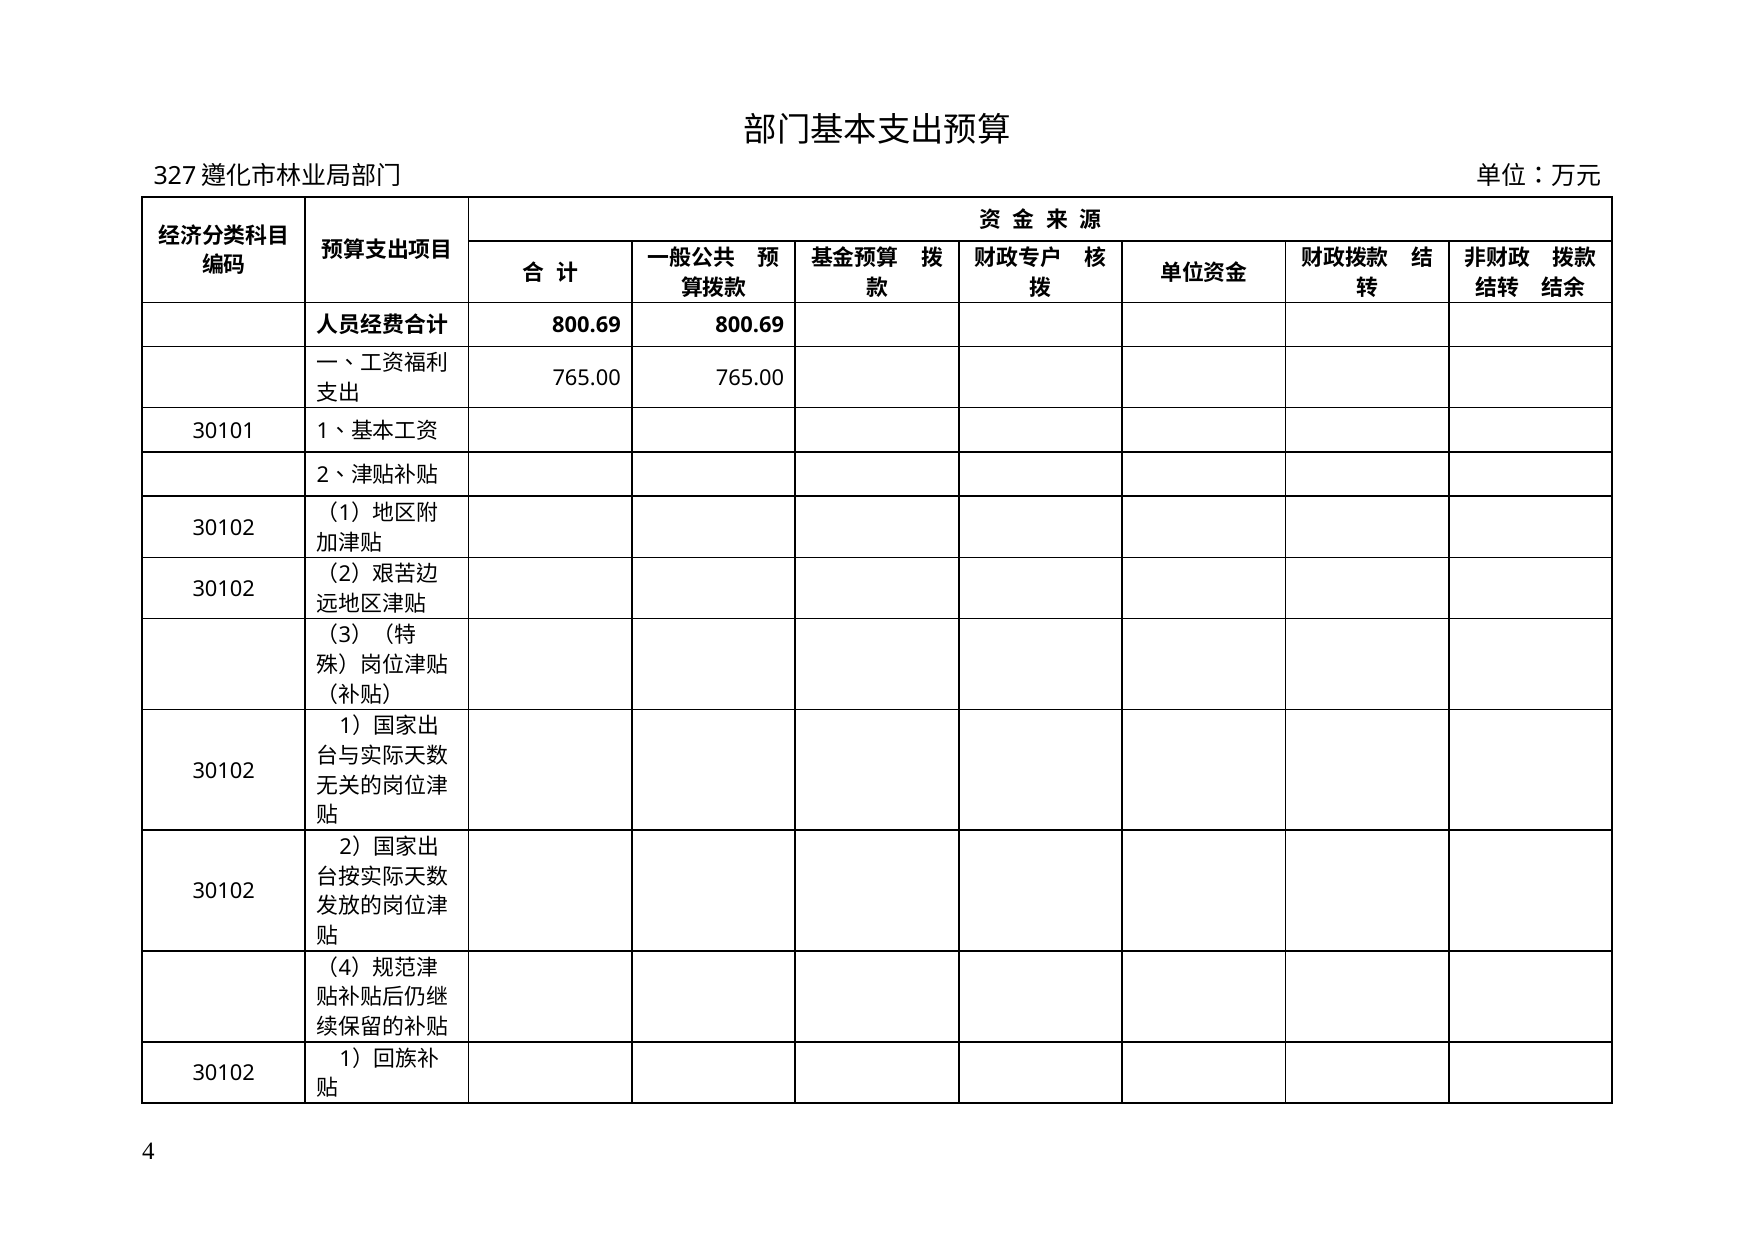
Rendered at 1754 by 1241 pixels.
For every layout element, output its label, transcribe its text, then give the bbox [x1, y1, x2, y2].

table_cell [1286, 952, 1448, 1041]
table_cell [469, 952, 631, 1041]
table_cell [1286, 558, 1448, 618]
table_cell 非财政 拨款结转 结余 [1450, 242, 1611, 301]
table_cell 1）国家出台与实际天数无关的岗位津贴 [306, 710, 468, 829]
table_cell 人员经费合计 [306, 303, 468, 346]
table_cell 2）国家出台按实际天数发放的岗位津贴 [306, 831, 468, 950]
table_cell [1286, 710, 1448, 829]
table_cell [1123, 453, 1285, 495]
table_cell [1286, 1043, 1448, 1102]
table_cell [1123, 558, 1285, 618]
table_cell 资 金 来 源 [469, 198, 1611, 240]
table_cell [960, 831, 1121, 950]
table_header 单位：万元 [469, 153, 1611, 196]
table_cell 财政拨款 结转 [1286, 242, 1448, 301]
table_cell [633, 558, 794, 618]
table_cell [1123, 952, 1285, 1041]
table_cell [1123, 408, 1285, 451]
table_header 327遵化市林业局部门 [143, 153, 468, 196]
table_cell 预算支出项目 [306, 198, 468, 301]
table_cell [143, 347, 304, 407]
table_cell 800.69 [469, 303, 631, 346]
table_cell [1123, 303, 1285, 346]
table_cell （3）（特殊）岗位津贴（补贴） [306, 619, 468, 708]
table_cell [1286, 408, 1448, 451]
table_cell [633, 831, 794, 950]
table_cell [960, 497, 1121, 556]
table_cell [960, 710, 1121, 829]
table_cell [143, 453, 304, 495]
table_cell 800.69 [633, 303, 794, 346]
table_cell 基金预算 拨款 [796, 242, 958, 301]
table_cell [960, 558, 1121, 618]
table_cell [796, 453, 958, 495]
table_cell [960, 303, 1121, 346]
table_cell 单位资金 [1123, 242, 1285, 301]
table_cell 30102 [143, 558, 304, 618]
text 部门基本支出预算 [142, 106, 1612, 152]
table_cell [633, 1043, 794, 1102]
table_cell [143, 303, 304, 346]
table_cell 30102 [143, 710, 304, 829]
table_cell [1123, 497, 1285, 556]
table_cell [960, 453, 1121, 495]
table_cell [469, 1043, 631, 1102]
table_cell [1286, 831, 1448, 950]
table_cell [469, 453, 631, 495]
table_cell [143, 952, 304, 1041]
table_cell [1286, 453, 1448, 495]
table_cell [796, 347, 958, 407]
table_cell [960, 408, 1121, 451]
table_cell [1123, 619, 1285, 708]
table_cell （4）规范津贴补贴后仍继续保留的补贴 [306, 952, 468, 1041]
table_cell [1123, 831, 1285, 950]
table_cell [633, 453, 794, 495]
table_cell 一、工资福利支出 [306, 347, 468, 407]
table_cell [469, 619, 631, 708]
table_cell 765.00 [469, 347, 631, 407]
table_cell [1123, 710, 1285, 829]
table_cell 30101 [143, 408, 304, 451]
table_cell [1450, 347, 1611, 407]
table_cell [1286, 347, 1448, 407]
table_cell [796, 497, 958, 556]
table_cell [1450, 831, 1611, 950]
table_cell [1286, 619, 1448, 708]
table_cell [633, 408, 794, 451]
table_cell [796, 952, 958, 1041]
table_cell [960, 1043, 1121, 1102]
table_cell [960, 347, 1121, 407]
table_cell [1450, 303, 1611, 346]
table_cell [960, 952, 1121, 1041]
table_cell [1450, 619, 1611, 708]
table_cell （2）艰苦边远地区津贴 [306, 558, 468, 618]
table_cell [796, 303, 958, 346]
table_cell 合 计 [469, 242, 631, 301]
table_cell [143, 619, 304, 708]
table_cell [1450, 408, 1611, 451]
table_cell [1450, 453, 1611, 495]
table_cell 765.00 [633, 347, 794, 407]
table_cell 2、津贴补贴 [306, 453, 468, 495]
table_cell 30102 [143, 497, 304, 556]
table_cell [469, 831, 631, 950]
table_cell 财政专户 核拨 [960, 242, 1121, 301]
table_cell [1450, 558, 1611, 618]
table_cell [469, 497, 631, 556]
table_cell [960, 619, 1121, 708]
table_cell [796, 408, 958, 451]
table_cell [796, 710, 958, 829]
table_cell [1286, 303, 1448, 346]
table_cell [1450, 952, 1611, 1041]
table_cell 经济分类科目编码 [143, 198, 304, 301]
table_cell [469, 408, 631, 451]
table_cell 1）回族补贴 [306, 1043, 468, 1102]
table_cell [1450, 1043, 1611, 1102]
table_cell 1、基本工资 [306, 408, 468, 451]
table_cell [796, 619, 958, 708]
table_cell [796, 1043, 958, 1102]
table_cell [1286, 497, 1448, 556]
table_cell [796, 558, 958, 618]
table_cell [1450, 710, 1611, 829]
table_cell [633, 619, 794, 708]
table_cell 一般公共 预算拨款 [633, 242, 794, 301]
table_cell [633, 952, 794, 1041]
table_cell [469, 710, 631, 829]
table_cell [633, 710, 794, 829]
table_cell 30102 [143, 831, 304, 950]
table_cell （1）地区附加津贴 [306, 497, 468, 556]
table_cell [796, 831, 958, 950]
table_cell [633, 497, 794, 556]
table_cell [1450, 497, 1611, 556]
table_cell [1123, 347, 1285, 407]
table_cell 30102 [143, 1043, 304, 1102]
table_cell [1123, 1043, 1285, 1102]
table_cell [469, 558, 631, 618]
